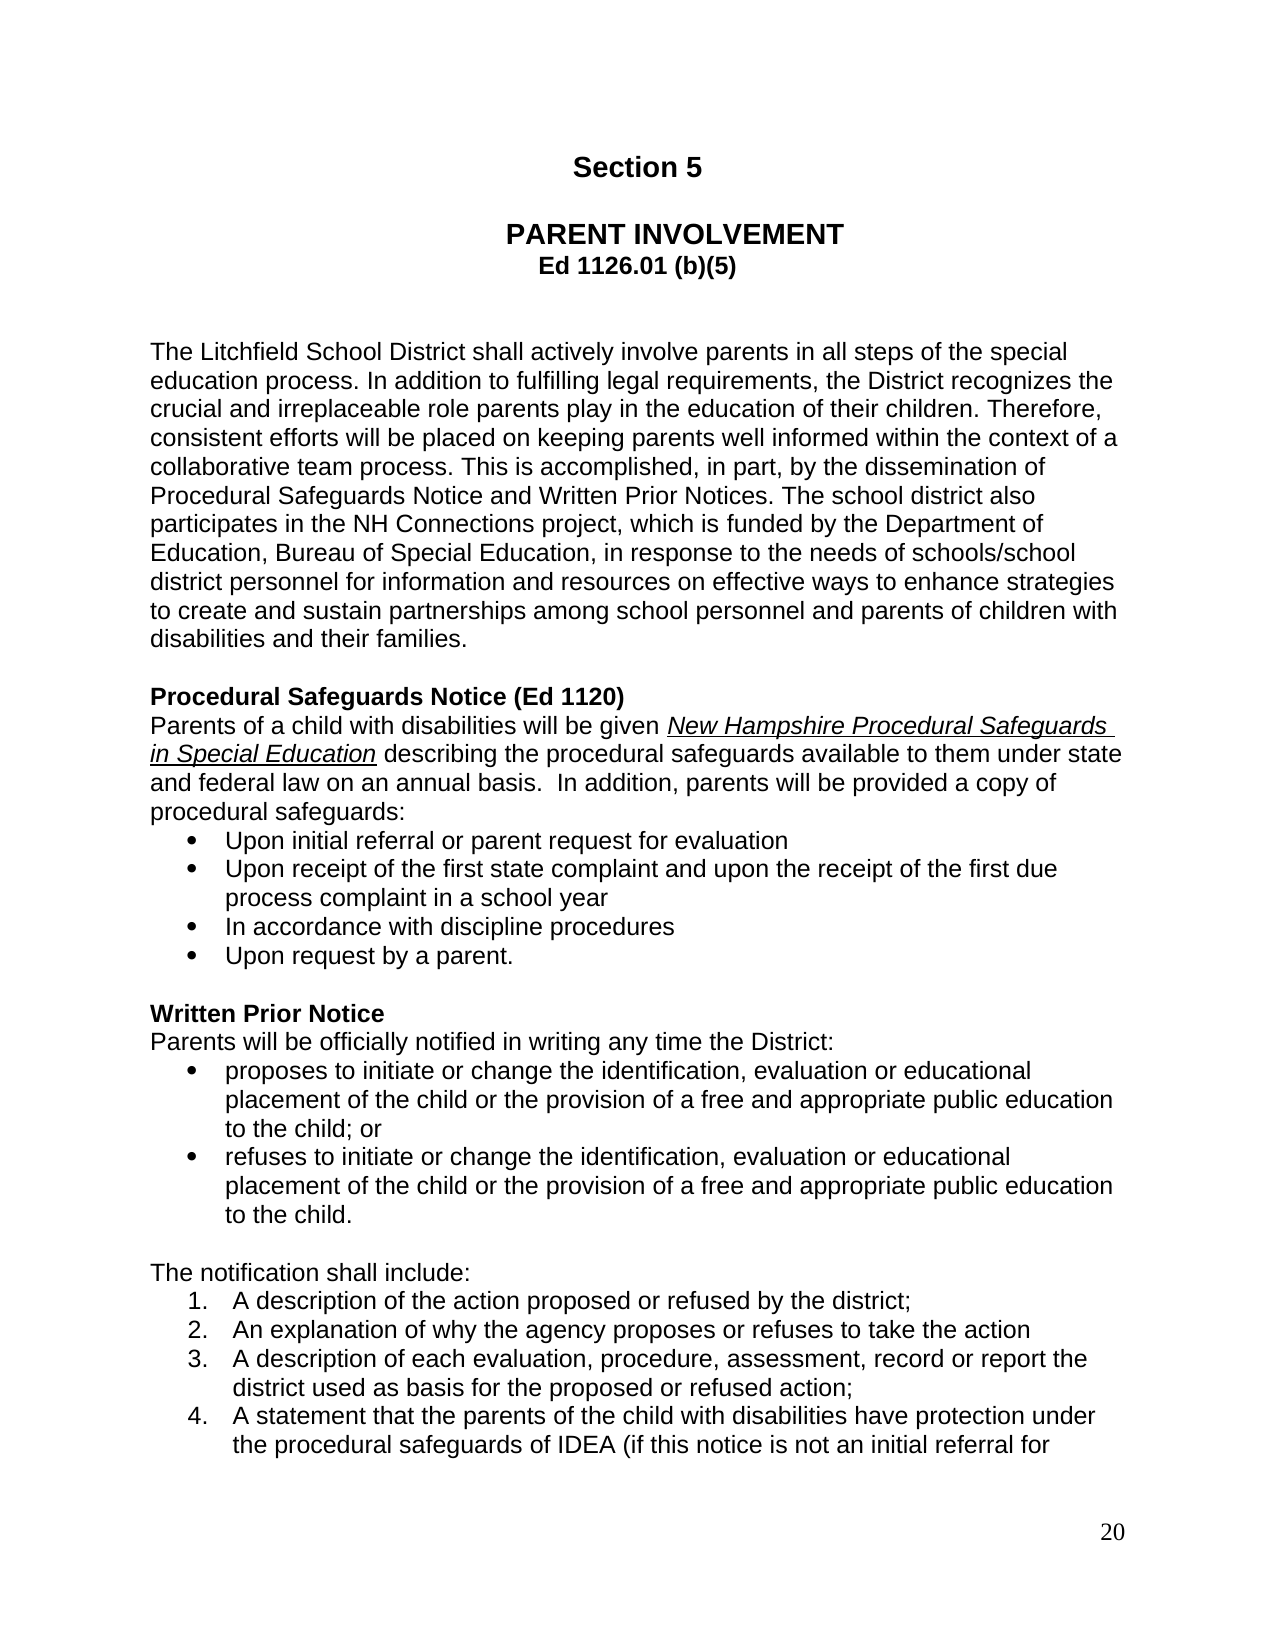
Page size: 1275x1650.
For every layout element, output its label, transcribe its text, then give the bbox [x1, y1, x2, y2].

list refuses to initiate or change the identification, evaluation or educational placement of the child or the provision of a free and appropriate public education to the child. [187, 1142, 1125, 1229]
list In accordance with discipline procedures [187, 912, 1125, 941]
list A description of the action proposed or refused by the district; [187, 1286, 1125, 1315]
text Ed 1126.01 (b)(5) [150, 251, 1125, 279]
list An explanation of why the agency proposes or refuses to take the action [187, 1315, 1125, 1344]
text Parents will be officially notified in writing any time the District: [150, 1027, 1125, 1056]
text Section 5 [150, 150, 1125, 183]
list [187, 1401, 1125, 1459]
text The notification shall include: [150, 1257, 1125, 1286]
list Upon receipt of the first state complaint and upon the receipt of the first due process complaint in a school year [187, 854, 1125, 912]
text The Litchfield School District shall actively involve parents in all steps of the special education process. In addition to fulfilling legal requirements, the District recognizes the crucial and irreplaceable role parents play in the education of their children. Therefore, consistent efforts will be placed on keeping parents well informed within the context of a collaborative team process. This is accomplished, in part, by the dissemination of Procedural Safeguards Notice and Written Prior Notices. The school district also participates in the NH Connections project, which is funded by the Department of Education, Bureau of Special Education, in response to the needs of schools/school district personnel for information and resources on effective ways to enhance strategies to create and sustain partnerships among school personnel and parents of children with disabilities and their families. [150, 337, 1125, 653]
list Upon initial referral or parent request for evaluation [187, 826, 1125, 854]
list A description of each evaluation, procedure, assessment, record or report the district used as basis for the proposed or refused action; [187, 1344, 1125, 1401]
list Upon request by a parent. [187, 941, 1125, 970]
text Written Prior Notice [150, 998, 1125, 1027]
text Parents of a child with disabilities will be given New Hampshire Procedural Safeguards in Special Education describing the procedural safeguards available to them under state and federal law on an annual basis. In addition, parents will be provided a copy of procedural safeguards: [150, 711, 1125, 826]
list proposes to initiate or change the identification, evaluation or educational placement of the child or the provision of a free and appropriate public education to the child; or [187, 1056, 1125, 1142]
text Procedural Safeguards Notice (Ed 1120) [150, 682, 1125, 711]
text PARENT INVOLVEMENT [150, 217, 1125, 251]
